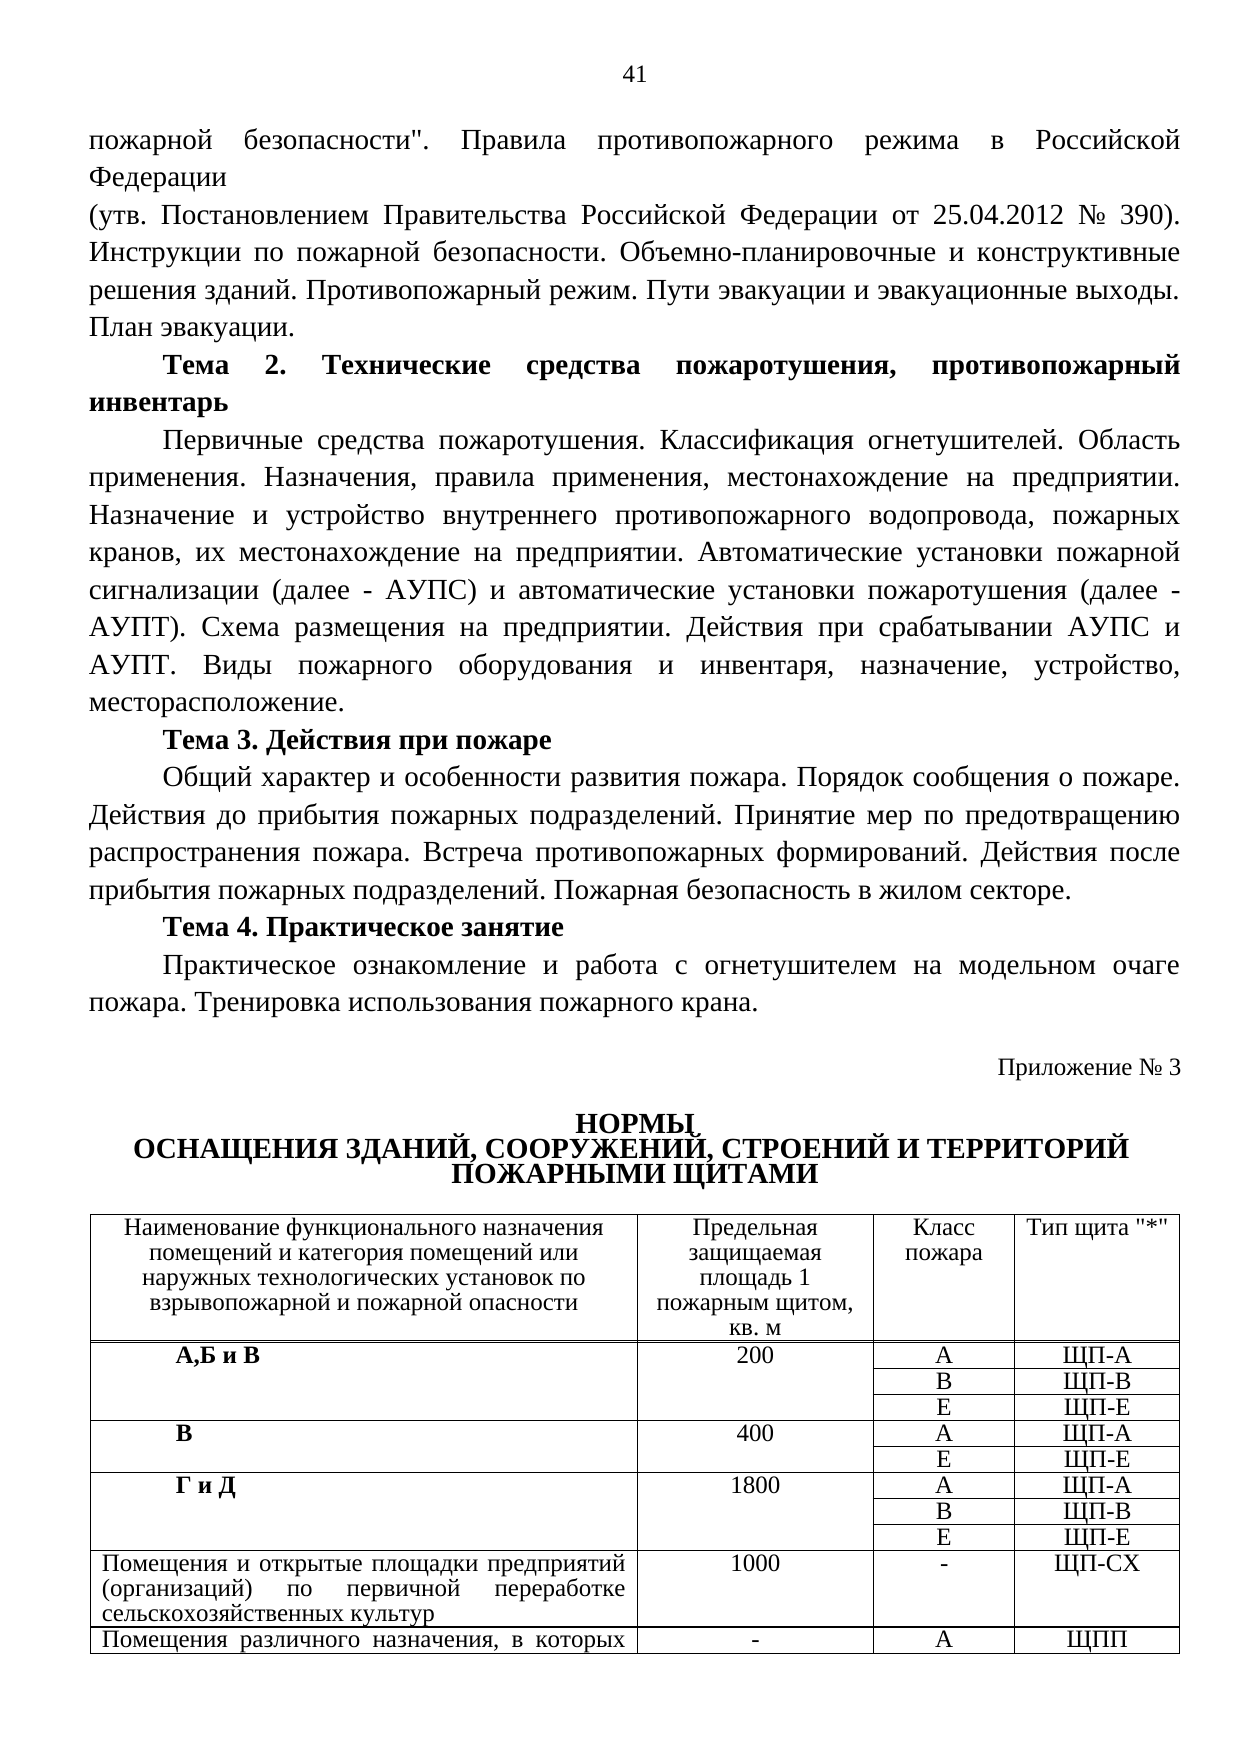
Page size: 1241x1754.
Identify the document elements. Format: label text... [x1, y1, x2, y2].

table_cell Е [874, 1525, 1014, 1550]
table_cell А [874, 1473, 1014, 1498]
table_cell ЩП-А [1015, 1473, 1179, 1498]
table_cell ЩП-А [1015, 1421, 1179, 1446]
text Практическое ознакомление и работа с огнетушителем на модельном очаге пожара. Тренировка использования пожарного крана. [89, 943, 1181, 1018]
table_cell - [874, 1551, 1014, 1626]
table_cell ЩП-В [1015, 1499, 1179, 1524]
text ОСНАЩЕНИЯ ЗДАНИЙ, СООРУЖЕНИЙ, СТРОЕНИЙ И ТЕРРИТОРИЙ ПОЖАРНЫМИ ЩИТАМИ [89, 1139, 1181, 1189]
table_cell В [91, 1421, 637, 1472]
table_cell Помещения и открытые площадки предприятий (организаций) по первичной переработке сельскохозяйственных культур [91, 1551, 637, 1626]
table_header Тип щита "*" [1015, 1215, 1179, 1340]
table_cell Е [874, 1447, 1014, 1472]
table_cell ЩП-А [1015, 1343, 1179, 1368]
table_header Класс пожара [874, 1215, 1014, 1340]
table_cell ЩП-Е [1015, 1525, 1179, 1550]
text Первичные средства пожаротушения. Классификация огнетушителей. Область применения. Назначения, правила применения, местонахождение на предприятии. Назначение и устройство внутреннего противопожарного водопровода, пожарных кранов, их местонахождение на предприятии. Автоматические установки пожарной сигнализации (далее - АУПС) и автоматические установки пожаротушения (далее - АУПТ). Схема размещения на предприятии. Действия при срабатывании АУПС и АУПТ. Виды пожарного оборудования и инвентаря, назначение, устройство, месторасположение. [89, 418, 1181, 718]
table_cell Е [874, 1395, 1014, 1420]
table_header Наименование функционального назначения помещений и категория помещений или наружных технологических установок по взрывопожарной и пожарной опасности [91, 1215, 637, 1340]
table_cell ЩП-Е [1015, 1395, 1179, 1420]
table_cell В [874, 1369, 1014, 1394]
table_cell 1800 [638, 1473, 873, 1550]
table_cell ЩП-СХ [1015, 1551, 1179, 1626]
table_cell А,Б и В [91, 1343, 637, 1420]
text Общий характер и особенности развития пожара. Порядок сообщения о пожаре. Действия до прибытия пожарных подразделений. Принятие мер по предотвращению распространения пожара. Встреча противопожарных формирований. Действия после прибытия пожарных подразделений. Пожарная безопасность в жилом секторе. [89, 756, 1181, 906]
table_cell 200 [638, 1343, 873, 1420]
text НОРМЫ [89, 1114, 1181, 1139]
table_cell 1000 [638, 1551, 873, 1626]
table_cell А [874, 1421, 1014, 1446]
table_cell 400 [638, 1421, 873, 1472]
text Тема 4. Практическое занятие [89, 906, 1181, 943]
table_cell ЩПП [1015, 1628, 1179, 1652]
table_cell - [638, 1628, 873, 1652]
table_cell ЩП-В [1015, 1369, 1179, 1394]
table_cell Г и Д [91, 1473, 637, 1550]
text Тема 2. Технические средства пожаротушения, противопожарный инвентарь [89, 343, 1181, 418]
table_cell А [874, 1343, 1014, 1368]
text Тема 3. Действия при пожаре [89, 718, 1181, 756]
table_cell А [874, 1628, 1014, 1652]
table_cell В [874, 1499, 1014, 1524]
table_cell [91, 1628, 637, 1652]
text Приложение № 3 [89, 1052, 1181, 1080]
table_header Предельная защищаемая площадь 1 пожарным щитом, кв. м [638, 1215, 873, 1340]
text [89, 118, 1181, 343]
table_cell ЩП-Е [1015, 1447, 1179, 1472]
